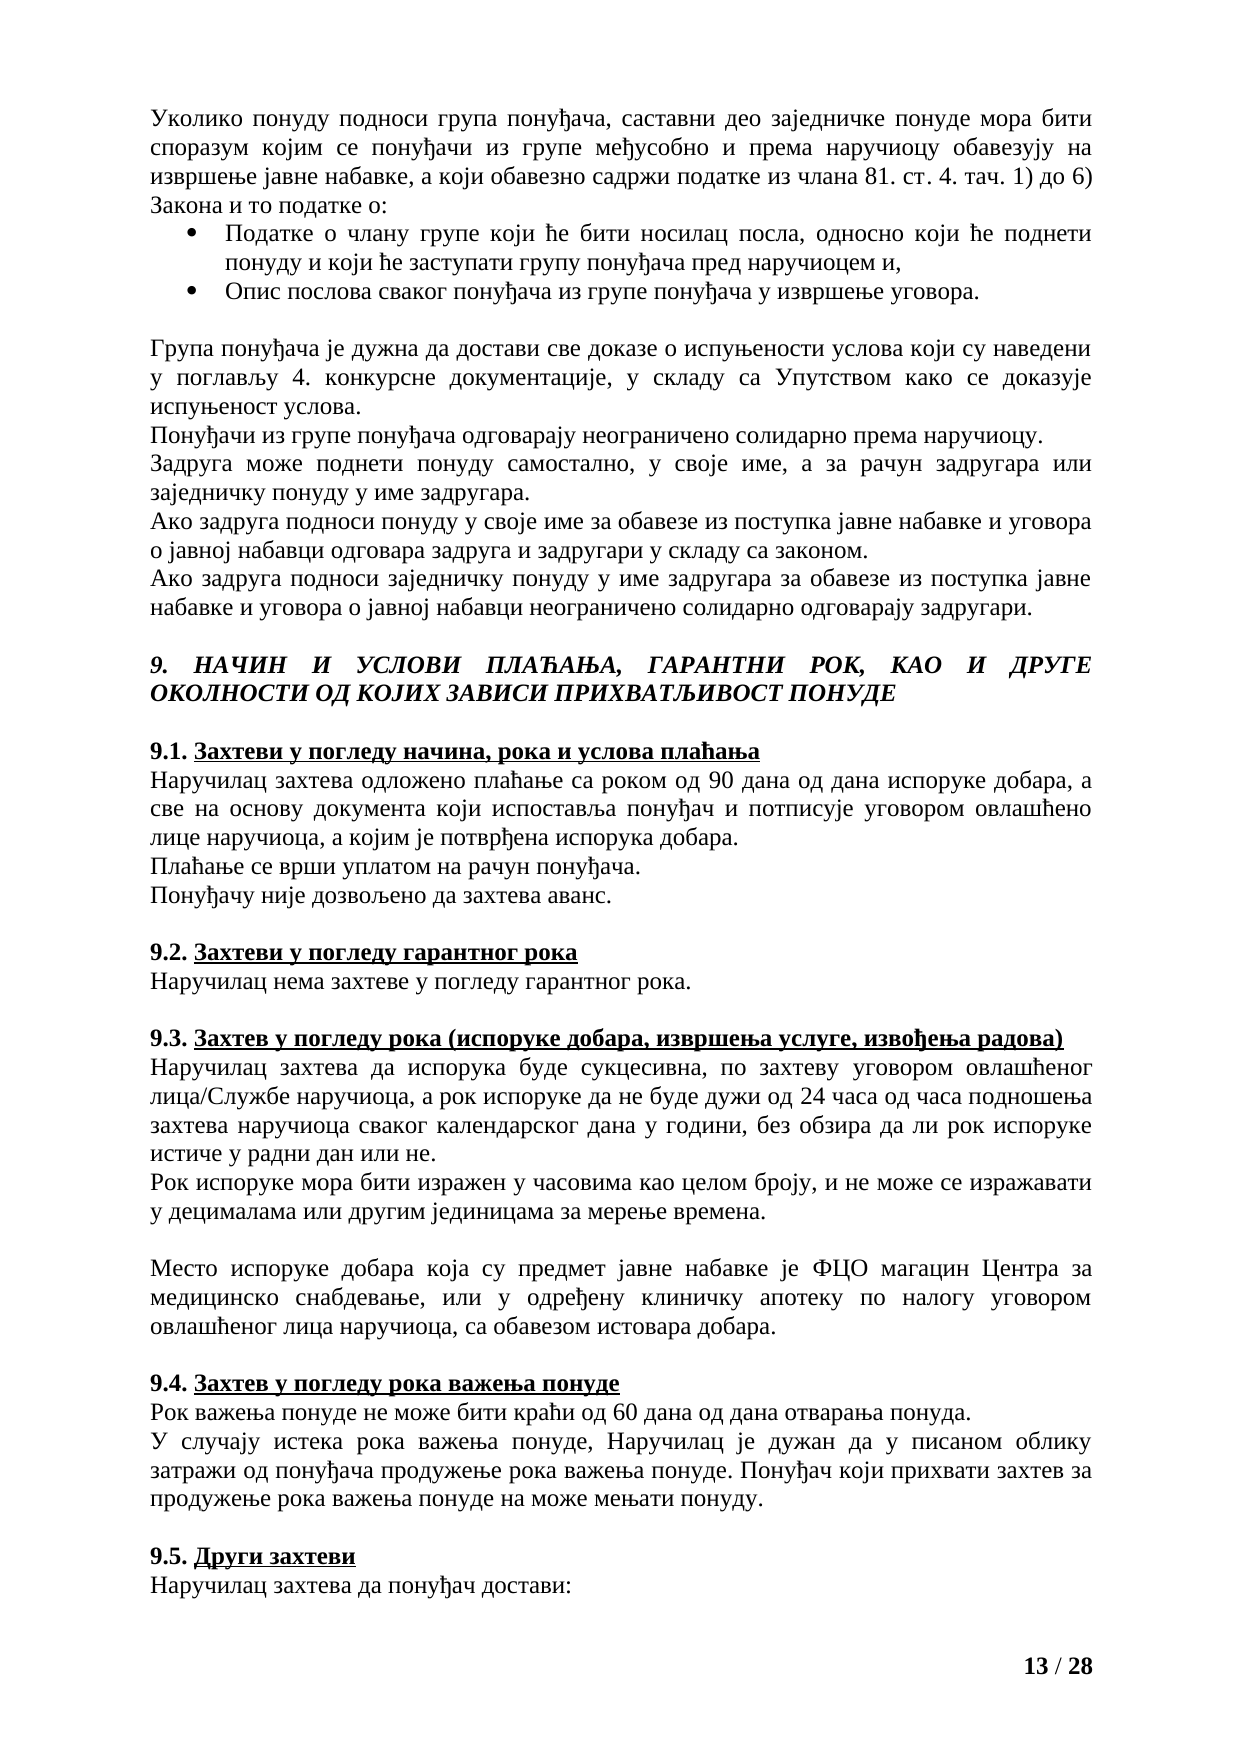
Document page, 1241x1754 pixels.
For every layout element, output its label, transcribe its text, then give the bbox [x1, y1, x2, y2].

text Наручилац захтева да понуђач достави: [150, 1570, 1093, 1598]
text Наручилац захтева одложено плаћање са роком од 90 дана од дана испоруке добара, а све на основу документа који испоставља понуђач и потписује уговором овлашћено лице наручиоца, а којим је потврђена испорука добара. [150, 765, 1093, 851]
text Ако задруга подноси заједничку понуду у име задругара за обавезе из поступка јавне набавке и уговора о јавној набавци неограничено солидарно одговарају задругари. [150, 563, 1093, 621]
text Место испоруке добара која су предмет јавне набавке је ФЦО магацин Центра за медицинско снабдевање, или у одређену клиничку апотеку по налогу уговором овлашћеног лица наручиоца, са обавезом истовара добара. [150, 1253, 1093, 1340]
text Наручилац нема захтеве у погледу гарантног рока. [150, 966, 1093, 995]
text Група понуђача је дужна да достави све доказе о испуњености услова који су наведени у поглављу 4. конкурсне документације, у складу са Упутством како се доказује испуњеност услова. [150, 333, 1093, 420]
text 9. НАЧИН И УСЛОВИ ПЛАЋАЊА, ГАРАНТНИ РОК, КАО И ДРУГЕ ОКОЛНОСТИ ОД КОЈИХ ЗАВИСИ ПРИХВАТЉИВОСТ ПОНУДЕ [150, 650, 1093, 707]
text 9.2. Захтеви у погледу гарантног рока [150, 937, 1093, 966]
text Рок испоруке мора бити изражен у часовима као целом броју, и не може се изражавати у децималама или другим јединицама за мерење времена. [150, 1167, 1093, 1225]
list Опис послова сваког понуђача из групе понуђача у извршење уговора. [187, 276, 1093, 305]
text 9.5. Други захтеви [150, 1541, 1093, 1570]
text 9.4. Захтев у погледу рока важења понуде [150, 1368, 1093, 1397]
text У случају истека рока важења понуде, Наручилац је дужан да у писаном облику затражи од понуђача продужење рока важења понуде. Понуђач који прихвати захтев за продужење рока важења понуде на може мењати понуду. [150, 1426, 1093, 1512]
text 9.1. Захтеви у погледу начина, рока и услова плаћања [150, 736, 1093, 765]
text Понуђачи из групе понуђача одговарају неограничено солидарно према наручиоцу. [150, 420, 1093, 448]
text Понуђачу није дозвољено да захтева аванс. [150, 880, 1093, 908]
text Ако задруга подноси понуду у своје име за обавезе из поступка јавне набавке и уговора о јавној набавци одговара задруга и задругари у складу са законом. [150, 506, 1093, 563]
text Плаћање се врши уплатом на рачун понуђача. [150, 851, 1093, 880]
text Задруга може поднети понуду самостално, у своје име, а за рачун задругара или заједничку понуду у име задругара. [150, 448, 1093, 506]
text 9.3. Захтев у погледу рока (испоруке добара, извршења услуге, извођења радова) [150, 1023, 1093, 1052]
text Уколико понуду подноси група понуђача, саставни део заједничке понуде мора бити споразум којим се понуђачи из групе међусобно и према наручиоцу обавезују на извршење јавне набавке, а који обавезно садржи податке из члана 81. ст. 4. тач. 1) до 6) Закона и то податке о: [150, 103, 1093, 218]
text Рок важења понуде не може бити краћи од 60 дана од дана отварања понуда. [150, 1397, 1093, 1426]
list Податке о члану групе који ће бити носилац посла, односно који ће поднети понуду и који ће заступати групу понуђача пред наручиоцем и, [187, 218, 1093, 276]
text Наручилац захтева да испорука буде сукцесивна, по захтеву уговором овлашћеног лица/Службе наручиоца, а рок испоруке да не буде дужи од 24 чаca од часа подношења захтева наручиоца сваког календарског дана у години, без обзира да ли рок испоруке истиче у радни дан или не. [150, 1052, 1093, 1167]
